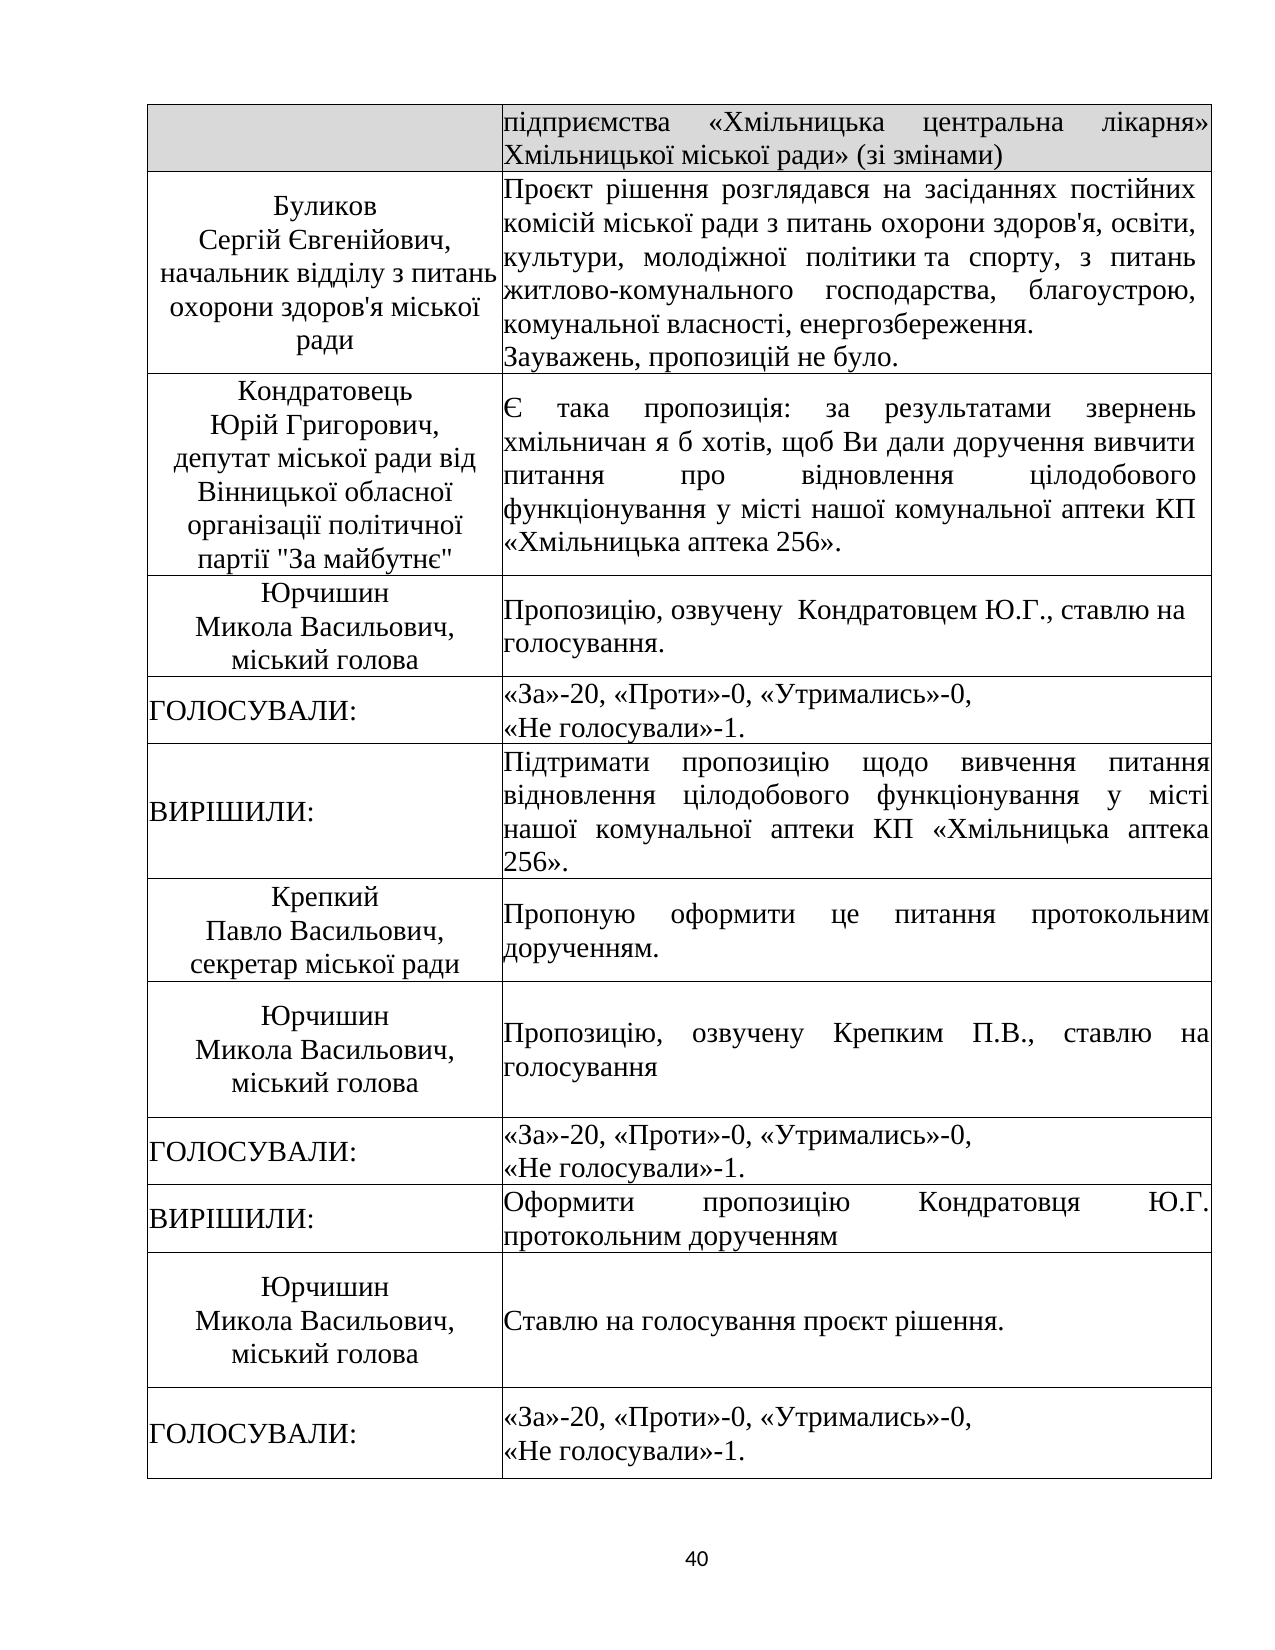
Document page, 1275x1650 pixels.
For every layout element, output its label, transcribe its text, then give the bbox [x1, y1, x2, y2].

table_cell Підтримати пропозицію щодо вивчення питання відновлення цілодобового функціонування у місті нашої комунальної аптеки КП «Хмільницька аптека 256». [503, 744, 1211, 878]
table_cell «За»-20, «Проти»-0, «Утримались»-0, «Не голосували»-1. [503, 677, 1211, 743]
table_cell Ставлю на голосування проєкт рішення. [503, 1253, 1211, 1387]
table_cell Пропозицію, озвучену Крепким П.В., ставлю на голосування [503, 982, 1211, 1116]
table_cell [503, 105, 1211, 171]
table_cell «За»-20, «Проти»-0, «Утримались»-0, «Не голосували»-1. [503, 1388, 1211, 1478]
table_cell Юрчишин Микола Васильович, міський голова [148, 982, 502, 1116]
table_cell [148, 1253, 502, 1387]
table_cell Крепкий Павло Васильович, секретар міської ради [148, 879, 502, 981]
table_cell ГОЛОСУВАЛИ: [148, 677, 502, 743]
table_cell Оформити пропозицію Кондратовця Ю.Г. протокольним дорученням [503, 1185, 1211, 1252]
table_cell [148, 105, 502, 171]
table_cell Проєкт рішення розглядався на засіданнях постійних комісій міської ради з питань охорони здоров'я, освіти, культури, молодіжної політики та спорту, з питань житлово-комунального господарства, благоустрою, комунальної власності, енергозбереження. Зауважень, пропозицій не було. [503, 172, 1211, 373]
table_cell Є така пропозиція: за результатами звернень хмільничан я б хотів, щоб Ви дали доручення вивчити питання про відновлення цілодобового функціонування у місті нашої комунальної аптеки КП «Хмільницька аптека 256». [503, 374, 1211, 574]
table_cell Кондратовець Юрій Григорович, депутат міської ради від Вінницької обласної організації політичної партії "За майбутнє" [148, 374, 502, 574]
table_cell ГОЛОСУВАЛИ: [148, 1118, 502, 1184]
table_cell ВИРІШИЛИ: [148, 1185, 502, 1252]
table_cell Буликов Сергій Євгенійович, начальник відділу з питань охорони здоров'я міської ради [148, 172, 502, 373]
table_cell ГОЛОСУВАЛИ: [148, 1388, 502, 1478]
table_cell «За»-20, «Проти»-0, «Утримались»-0, «Не голосували»-1. [503, 1118, 1211, 1184]
table_cell Юрчишин Микола Васильович, міський голова [148, 576, 502, 676]
table_cell ВИРІШИЛИ: [148, 744, 502, 878]
table_cell Пропоную оформити це питання протокольним дорученням. [503, 879, 1211, 981]
table_cell Пропозицію, озвучену Кондратовцем Ю.Г., ставлю на голосування. [503, 576, 1211, 676]
